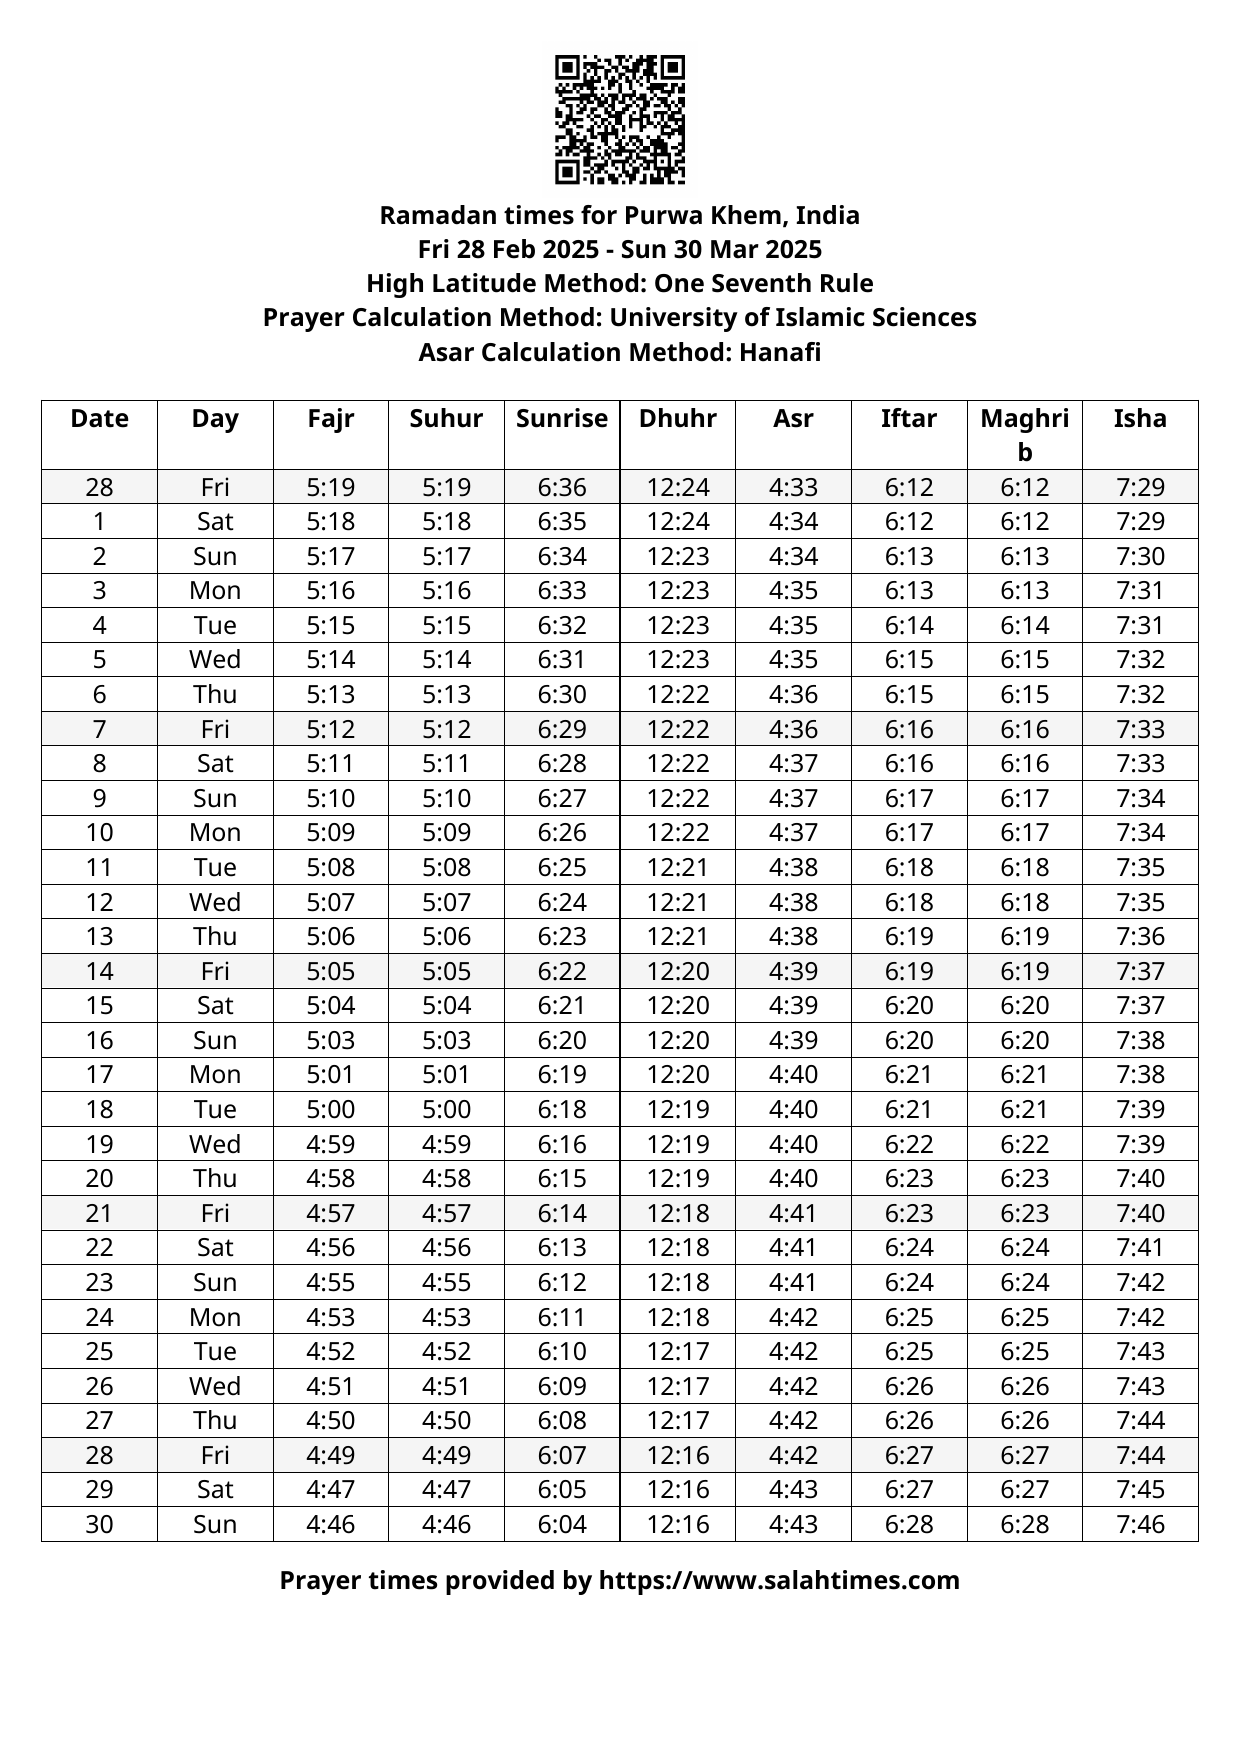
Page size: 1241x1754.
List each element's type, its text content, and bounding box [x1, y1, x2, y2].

table_cell 7:40 [1083, 1196, 1198, 1229]
table_cell 5:17 [389, 539, 504, 572]
table_cell 6:13 [968, 539, 1082, 572]
table_cell Fri [158, 954, 273, 987]
table_cell Thu [158, 1404, 273, 1437]
table_cell 6:13 [505, 1231, 619, 1264]
table_cell 12:18 [621, 1231, 735, 1264]
table_cell 6:10 [505, 1334, 619, 1368]
table_cell 6:20 [852, 989, 967, 1022]
table_cell Sun [158, 539, 273, 572]
table_cell 6:25 [968, 1300, 1082, 1333]
table_cell 6:19 [505, 1058, 619, 1091]
table_cell 6:23 [968, 1196, 1082, 1229]
table_cell 12:18 [621, 1265, 735, 1299]
table_cell 12:20 [621, 1058, 735, 1091]
table_cell 6:21 [968, 1058, 1082, 1091]
table_cell 5:12 [389, 712, 504, 745]
table_cell 6:21 [852, 1092, 967, 1126]
table_cell 12:18 [621, 1196, 735, 1229]
table_cell 6:29 [505, 712, 619, 745]
table_cell 4:35 [736, 574, 851, 607]
table_cell 6:22 [968, 1127, 1082, 1160]
table_cell 12:17 [621, 1334, 735, 1368]
table_cell 6:19 [852, 954, 967, 987]
table_cell 6:16 [852, 712, 967, 745]
table_cell Sat [158, 1473, 273, 1506]
table_cell 6:18 [968, 885, 1082, 918]
table_cell 4:57 [389, 1196, 504, 1229]
table_cell 7:37 [1083, 989, 1198, 1022]
table_cell 6:24 [968, 1231, 1082, 1264]
table_cell 6:36 [505, 470, 619, 503]
table_cell 5:18 [389, 504, 504, 538]
table_cell 12:23 [621, 539, 735, 572]
table_cell 5 [42, 643, 157, 676]
table_cell 6:15 [968, 643, 1082, 676]
table_cell 6:33 [505, 574, 619, 607]
table_cell 5:01 [274, 1058, 388, 1091]
table_cell 6:35 [505, 504, 619, 538]
table_cell 4:58 [389, 1161, 504, 1195]
table_cell 12:22 [621, 746, 735, 780]
table_cell 6:28 [852, 1507, 967, 1541]
table_cell 7:43 [1083, 1334, 1198, 1368]
table_cell 13 [42, 919, 157, 953]
table_header Fajr [274, 401, 388, 469]
table_cell Sat [158, 504, 273, 538]
table_cell 11 [42, 850, 157, 884]
table_cell 5:05 [274, 954, 388, 987]
table_cell 4 [42, 608, 157, 642]
table_cell 5:08 [274, 850, 388, 884]
table_cell 4:59 [274, 1127, 388, 1160]
table_cell 29 [42, 1473, 157, 1506]
table_cell Wed [158, 885, 273, 918]
table_cell 5:09 [274, 816, 388, 849]
table_cell 6:27 [968, 1438, 1082, 1472]
table_cell Sat [158, 1231, 273, 1264]
table_cell 28 [42, 470, 157, 503]
table_cell 4:59 [389, 1127, 504, 1160]
table_cell 12:22 [621, 816, 735, 849]
table_cell 6:16 [505, 1127, 619, 1160]
table_cell 7:45 [1083, 1473, 1198, 1506]
table_cell 4:52 [274, 1334, 388, 1368]
table_header Asr [736, 401, 851, 469]
table_cell 6:18 [968, 850, 1082, 884]
table_cell 26 [42, 1369, 157, 1402]
table_cell 6:21 [505, 989, 619, 1022]
table_cell 12:16 [621, 1473, 735, 1506]
table_cell 7:41 [1083, 1231, 1198, 1264]
table_cell 2 [42, 539, 157, 572]
table_cell 12:16 [621, 1438, 735, 1472]
table_cell 4:41 [736, 1196, 851, 1229]
table_cell 6:19 [968, 954, 1082, 987]
table_cell 19 [42, 1127, 157, 1160]
table_cell 6:19 [852, 919, 967, 953]
table_cell 6:23 [505, 919, 619, 953]
table_cell 4:37 [736, 746, 851, 780]
table_cell 4:56 [389, 1231, 504, 1264]
table_cell 7:31 [1083, 574, 1198, 607]
table_cell 6:14 [505, 1196, 619, 1229]
table_cell 24 [42, 1300, 157, 1333]
table_cell 12:22 [621, 677, 735, 711]
table_cell 12:21 [621, 850, 735, 884]
table_cell 6:19 [968, 919, 1082, 953]
table_cell 4:53 [389, 1300, 504, 1333]
table_cell 5:11 [389, 746, 504, 780]
text Asar Calculation Method: Hanafi [42, 334, 1198, 368]
table_cell 4:50 [389, 1404, 504, 1437]
table_cell 4:47 [274, 1473, 388, 1506]
table_cell 9 [42, 781, 157, 814]
table_cell 6:27 [968, 1473, 1082, 1506]
table_cell 6:17 [852, 816, 967, 849]
table_cell 6:22 [505, 954, 619, 987]
table_cell 6:26 [505, 816, 619, 849]
table_cell 6:17 [968, 781, 1082, 814]
table_cell 6:24 [852, 1265, 967, 1299]
table_cell 6:12 [968, 470, 1082, 503]
table_cell Tue [158, 850, 273, 884]
table_cell 4:35 [736, 608, 851, 642]
table_cell 5:19 [274, 470, 388, 503]
table_cell 6:12 [852, 470, 967, 503]
table_cell 7:38 [1083, 1058, 1198, 1091]
table_cell 6:12 [505, 1265, 619, 1299]
table_cell 21 [42, 1196, 157, 1229]
table_cell 6:28 [505, 746, 619, 780]
table_cell 12:24 [621, 504, 735, 538]
table_cell 6:23 [968, 1161, 1082, 1195]
table_cell 7:42 [1083, 1265, 1198, 1299]
table_cell 7:33 [1083, 712, 1198, 745]
table_cell 6:34 [505, 539, 619, 572]
text Prayer times provided by https://www.salahtimes.com [42, 1563, 1198, 1597]
table_cell 4:38 [736, 885, 851, 918]
table_cell 4:43 [736, 1507, 851, 1541]
table_cell 4:42 [736, 1300, 851, 1333]
table_cell 6:27 [505, 781, 619, 814]
table_cell 6:30 [505, 677, 619, 711]
table_cell 6:24 [968, 1265, 1082, 1299]
table_cell 7:32 [1083, 643, 1198, 676]
table_cell 12:16 [621, 1507, 735, 1541]
table_cell 4:34 [736, 504, 851, 538]
table_cell 6:13 [968, 574, 1082, 607]
table_cell Sat [158, 746, 273, 780]
table_cell 6:16 [852, 746, 967, 780]
text Prayer Calculation Method: University of Islamic Sciences [42, 300, 1198, 334]
table_cell 4:39 [736, 1023, 851, 1057]
table_cell 5:09 [389, 816, 504, 849]
table_cell 6:20 [852, 1023, 967, 1057]
text High Latitude Method: One Seventh Rule [42, 266, 1198, 300]
table_cell 6:22 [852, 1127, 967, 1160]
table_cell 6:18 [852, 850, 967, 884]
table_cell Mon [158, 1300, 273, 1333]
table_cell 6:09 [505, 1369, 619, 1402]
table_cell 5:16 [274, 574, 388, 607]
table_cell Sat [158, 989, 273, 1022]
text Fri 28 Feb 2025 - Sun 30 Mar 2025 [42, 232, 1198, 266]
table_cell Fri [158, 712, 273, 745]
table_cell 15 [42, 989, 157, 1022]
table_cell 12:22 [621, 781, 735, 814]
table_cell 6:20 [968, 1023, 1082, 1057]
table_cell 6:25 [852, 1334, 967, 1368]
table_cell 4:52 [389, 1334, 504, 1368]
text Ramadan times for Purwa Khem, India [42, 198, 1198, 232]
table_cell 5:18 [274, 504, 388, 538]
table_cell 6:21 [852, 1058, 967, 1091]
table_cell Tue [158, 1092, 273, 1126]
table_cell 5:11 [274, 746, 388, 780]
table_cell 17 [42, 1058, 157, 1091]
table_cell 6:15 [505, 1161, 619, 1195]
table_cell Thu [158, 1161, 273, 1195]
table_cell Wed [158, 1127, 273, 1160]
table_cell 4:42 [736, 1369, 851, 1402]
table_cell 6:24 [852, 1231, 967, 1264]
table_cell Wed [158, 643, 273, 676]
table_cell 27 [42, 1404, 157, 1437]
table_cell 22 [42, 1231, 157, 1264]
table_cell 12:23 [621, 608, 735, 642]
table_cell 4:49 [274, 1438, 388, 1472]
table_cell 5:14 [274, 643, 388, 676]
table_cell 4:47 [389, 1473, 504, 1506]
table_cell 5:03 [274, 1023, 388, 1057]
table_header Maghrib [968, 401, 1082, 469]
table_cell 5:14 [389, 643, 504, 676]
table_cell 5:06 [389, 919, 504, 953]
table_cell 12:23 [621, 643, 735, 676]
table_cell 7:36 [1083, 919, 1198, 953]
table_cell 5:12 [274, 712, 388, 745]
table_cell 6:18 [505, 1092, 619, 1126]
table_cell 4:55 [274, 1265, 388, 1299]
table_cell Sun [158, 781, 273, 814]
table_cell Wed [158, 1369, 273, 1402]
table_cell Mon [158, 574, 273, 607]
table_cell 6 [42, 677, 157, 711]
table_cell 6:07 [505, 1438, 619, 1472]
table_cell 4:46 [389, 1507, 504, 1541]
table_cell 4:41 [736, 1265, 851, 1299]
table_cell 3 [42, 574, 157, 607]
table_cell 6:13 [852, 539, 967, 572]
table_cell 6:18 [852, 885, 967, 918]
table_cell 6:20 [505, 1023, 619, 1057]
table_cell Mon [158, 816, 273, 849]
table_cell 7 [42, 712, 157, 745]
picture [542, 41, 699, 198]
table_cell 7:39 [1083, 1127, 1198, 1160]
table_cell 12:21 [621, 919, 735, 953]
table_cell Tue [158, 608, 273, 642]
table_cell 12:20 [621, 954, 735, 987]
table_cell 23 [42, 1265, 157, 1299]
table_cell 6:24 [505, 885, 619, 918]
table_cell 4:42 [736, 1334, 851, 1368]
table_cell 4:40 [736, 1161, 851, 1195]
table_cell 4:34 [736, 539, 851, 572]
table_cell Tue [158, 1334, 273, 1368]
table_cell 4:42 [736, 1404, 851, 1437]
table_cell Thu [158, 919, 273, 953]
table_cell 6:26 [852, 1369, 967, 1402]
table_cell 4:57 [274, 1196, 388, 1229]
table_header Day [158, 401, 273, 469]
table_cell 5:07 [389, 885, 504, 918]
table_cell 4:53 [274, 1300, 388, 1333]
table_cell 6:26 [852, 1404, 967, 1437]
table_header Isha [1083, 401, 1198, 469]
table_cell 7:40 [1083, 1161, 1198, 1195]
table_cell 6:13 [852, 574, 967, 607]
table_cell 5:13 [274, 677, 388, 711]
table_header Dhuhr [621, 401, 735, 469]
table_cell 5:15 [389, 608, 504, 642]
table_cell 5:00 [274, 1092, 388, 1126]
table_cell 5:04 [389, 989, 504, 1022]
table_cell 6:15 [968, 677, 1082, 711]
table_cell 6:17 [968, 816, 1082, 849]
table_cell 4:33 [736, 470, 851, 503]
table_cell 1 [42, 504, 157, 538]
table_cell 4:46 [274, 1507, 388, 1541]
table_cell 7:39 [1083, 1092, 1198, 1126]
table_cell 6:23 [852, 1161, 967, 1195]
table_cell 5:00 [389, 1092, 504, 1126]
table_cell 5:04 [274, 989, 388, 1022]
table_header Date [42, 401, 157, 469]
table_cell 6:23 [852, 1196, 967, 1229]
table_cell 5:10 [274, 781, 388, 814]
table_cell 7:44 [1083, 1438, 1198, 1472]
table_cell 7:31 [1083, 608, 1198, 642]
table_cell 7:43 [1083, 1369, 1198, 1402]
table_cell 5:07 [274, 885, 388, 918]
table_header Sunrise [505, 401, 619, 469]
table_cell 7:29 [1083, 470, 1198, 503]
table_cell 16 [42, 1023, 157, 1057]
table_cell 7:38 [1083, 1023, 1198, 1057]
table_cell 6:27 [852, 1438, 967, 1472]
table_cell 7:33 [1083, 746, 1198, 780]
table_cell 4:40 [736, 1058, 851, 1091]
table_cell 6:16 [968, 712, 1082, 745]
table_cell Mon [158, 1058, 273, 1091]
table_cell 6:28 [968, 1507, 1082, 1541]
table_cell Sun [158, 1023, 273, 1057]
table_cell 12:22 [621, 712, 735, 745]
table_cell 5:05 [389, 954, 504, 987]
table_cell 6:08 [505, 1404, 619, 1437]
table_cell 4:40 [736, 1127, 851, 1160]
table_cell 4:55 [389, 1265, 504, 1299]
table_cell 28 [42, 1438, 157, 1472]
table_cell 12:20 [621, 1023, 735, 1057]
table_header Suhur [389, 401, 504, 469]
table_cell 18 [42, 1092, 157, 1126]
table_cell 4:56 [274, 1231, 388, 1264]
table_cell 7:34 [1083, 816, 1198, 849]
table_cell 12:19 [621, 1092, 735, 1126]
table_cell 4:39 [736, 954, 851, 987]
table_cell 4:51 [274, 1369, 388, 1402]
table_cell 6:20 [968, 989, 1082, 1022]
table_cell Fri [158, 1196, 273, 1229]
table_cell 6:11 [505, 1300, 619, 1333]
table_cell 5:16 [389, 574, 504, 607]
table_cell Thu [158, 677, 273, 711]
table_cell 6:25 [852, 1300, 967, 1333]
table_cell 4:58 [274, 1161, 388, 1195]
table_cell 6:25 [968, 1334, 1082, 1368]
table_cell 5:10 [389, 781, 504, 814]
table_cell 6:14 [968, 608, 1082, 642]
table_cell 7:29 [1083, 504, 1198, 538]
table_cell 6:26 [968, 1404, 1082, 1437]
table_cell 6:15 [852, 643, 967, 676]
table_cell 4:40 [736, 1092, 851, 1126]
table_cell 7:30 [1083, 539, 1198, 572]
table_cell 12:20 [621, 989, 735, 1022]
table_cell 6:27 [852, 1473, 967, 1506]
table_cell 6:05 [505, 1473, 619, 1506]
table_cell 4:43 [736, 1473, 851, 1506]
table_cell 4:36 [736, 712, 851, 745]
table_cell 12:21 [621, 885, 735, 918]
table_cell 12 [42, 885, 157, 918]
table_cell Fri [158, 470, 273, 503]
table_cell 4:38 [736, 919, 851, 953]
table_cell 4:37 [736, 781, 851, 814]
table_cell 4:37 [736, 816, 851, 849]
table_cell Sun [158, 1507, 273, 1541]
table_cell 5:08 [389, 850, 504, 884]
table_cell Sun [158, 1265, 273, 1299]
table_cell 6:16 [968, 746, 1082, 780]
table_cell 6:14 [852, 608, 967, 642]
table_cell 4:39 [736, 989, 851, 1022]
table_cell 7:42 [1083, 1300, 1198, 1333]
table_cell 12:24 [621, 470, 735, 503]
table_cell 4:49 [389, 1438, 504, 1472]
table_cell 12:18 [621, 1300, 735, 1333]
table_cell 7:32 [1083, 677, 1198, 711]
table_cell 10 [42, 816, 157, 849]
table_cell 6:25 [505, 850, 619, 884]
table_cell 5:06 [274, 919, 388, 953]
table_cell 7:46 [1083, 1507, 1198, 1541]
table_cell 7:37 [1083, 954, 1198, 987]
table_cell 5:13 [389, 677, 504, 711]
table_cell 8 [42, 746, 157, 780]
table_cell 4:38 [736, 850, 851, 884]
table_cell 5:15 [274, 608, 388, 642]
table_cell 6:32 [505, 608, 619, 642]
table_cell 7:35 [1083, 885, 1198, 918]
table_cell 4:42 [736, 1438, 851, 1472]
table_cell Fri [158, 1438, 273, 1472]
table_cell 7:34 [1083, 781, 1198, 814]
table_cell 4:35 [736, 643, 851, 676]
table_cell 6:26 [968, 1369, 1082, 1402]
table_cell 5:17 [274, 539, 388, 572]
table_cell 6:12 [852, 504, 967, 538]
table_cell 30 [42, 1507, 157, 1541]
table_cell 6:04 [505, 1507, 619, 1541]
table_cell 4:51 [389, 1369, 504, 1402]
table_cell 6:21 [968, 1092, 1082, 1126]
table_cell 4:36 [736, 677, 851, 711]
table_cell 4:41 [736, 1231, 851, 1264]
table_cell 6:17 [852, 781, 967, 814]
table_cell 5:19 [389, 470, 504, 503]
table_cell 12:17 [621, 1404, 735, 1437]
table_cell 20 [42, 1161, 157, 1195]
table_cell 25 [42, 1334, 157, 1368]
table_cell 7:44 [1083, 1404, 1198, 1437]
table_cell 6:15 [852, 677, 967, 711]
table_cell 6:12 [968, 504, 1082, 538]
table_cell 14 [42, 954, 157, 987]
table_cell 5:03 [389, 1023, 504, 1057]
table_cell 12:19 [621, 1127, 735, 1160]
table_cell 5:01 [389, 1058, 504, 1091]
table_cell 12:19 [621, 1161, 735, 1195]
table_cell 12:23 [621, 574, 735, 607]
table_cell 12:17 [621, 1369, 735, 1402]
table_cell 6:31 [505, 643, 619, 676]
table_header Iftar [852, 401, 967, 469]
table_cell 7:35 [1083, 850, 1198, 884]
table_cell 4:50 [274, 1404, 388, 1437]
